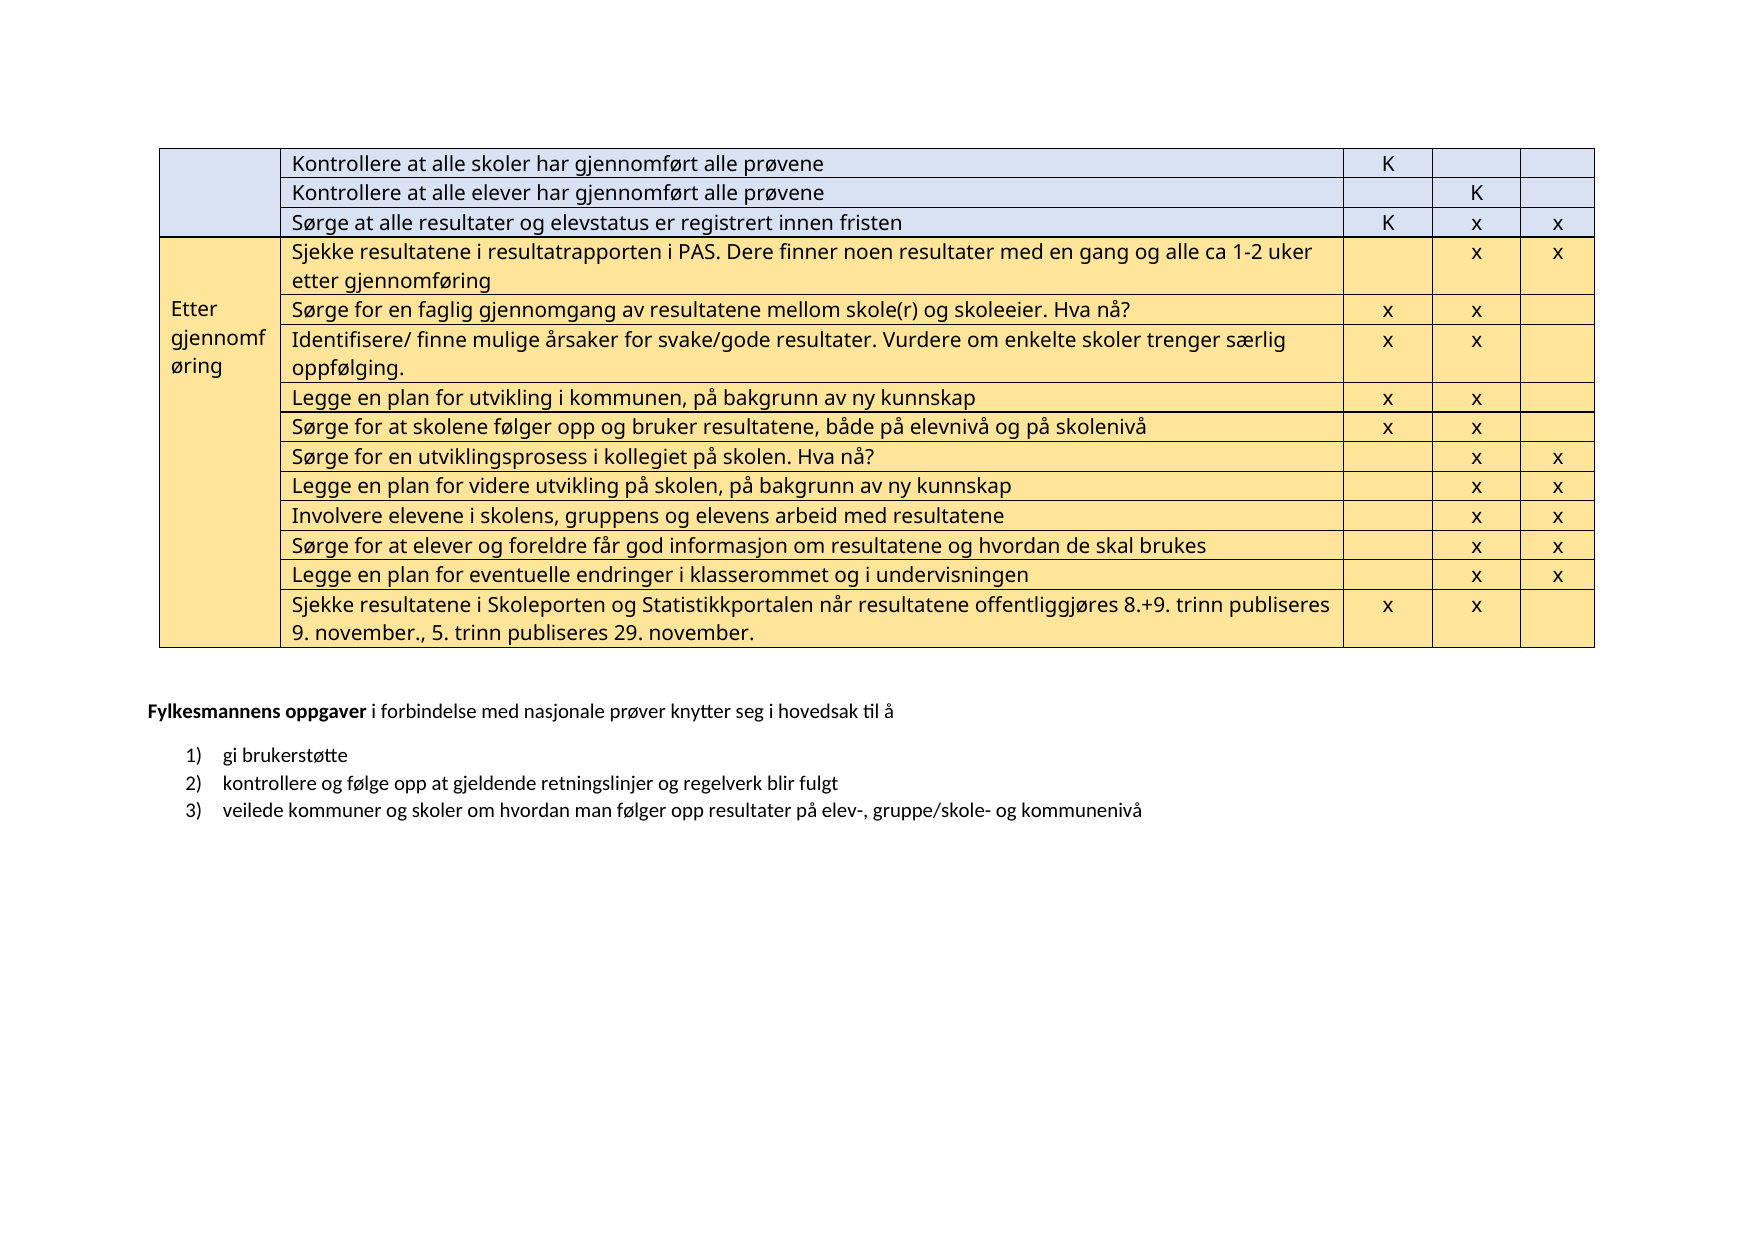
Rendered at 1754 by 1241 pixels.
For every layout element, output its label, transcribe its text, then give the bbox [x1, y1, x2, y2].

table_cell Sjekke resultatene i resultatrapporten i PAS. Dere finner noen resultater med en gang og alle ca 1-2 uker etter gjennomføring [281, 238, 1343, 294]
text Fylkesmannens oppgaver i forbindelse med nasjonale prøver knytter seg i hovedsak til å [148, 699, 1606, 724]
table_cell x [1433, 208, 1520, 236]
table_cell x [1344, 413, 1432, 441]
table_cell [1521, 178, 1594, 207]
table_cell x [1433, 325, 1520, 382]
table_cell [1344, 560, 1432, 589]
table_cell Legge en plan for eventuelle endringer i klasserommet og i undervisningen [281, 560, 1343, 589]
table_cell Sørge for en utviklingsprosess i kollegiet på skolen. Hva nå? [281, 442, 1343, 471]
table_cell [1521, 325, 1594, 382]
table_cell x [1521, 501, 1594, 530]
table_cell x [1521, 560, 1594, 589]
table_cell x [1344, 325, 1432, 382]
table_cell x [1433, 531, 1520, 559]
table_cell [1344, 472, 1432, 500]
table_cell Legge en plan for utvikling i kommunen, på bakgrunn av ny kunnskap [281, 383, 1343, 411]
table_cell [1521, 295, 1594, 324]
table_cell Sørge at alle resultater og elevstatus er registrert innen fristen [281, 208, 1343, 236]
table_cell Etter gjennomføring [160, 238, 280, 647]
table_cell x [1521, 238, 1594, 294]
table_cell x [1344, 295, 1432, 324]
table_cell [1344, 501, 1432, 530]
table_cell x [1521, 208, 1594, 236]
table_cell Sjekke resultatene i Skoleporten og Statistikkportalen når resultatene offentliggjøres 8.+9. trinn publiseres 9. november., 5. trinn publiseres 29. november. [281, 590, 1343, 647]
table_cell [1344, 442, 1432, 471]
table_cell x [1433, 442, 1520, 471]
table_cell Kontrollere at alle skoler har gjennomført alle prøvene [281, 149, 1343, 177]
table_cell x [1521, 531, 1594, 559]
table_cell [1344, 531, 1432, 559]
table_cell x [1433, 560, 1520, 589]
table_cell x [1433, 295, 1520, 324]
table_cell x [1344, 590, 1432, 647]
table_cell [1344, 178, 1432, 207]
table_cell Sørge for en faglig gjennomgang av resultatene mellom skole(r) og skoleeier. Hva nå? [281, 295, 1343, 324]
table_cell K [1433, 178, 1520, 207]
table_cell Sørge for at skolene følger opp og bruker resultatene, både på elevnivå og på skolenivå [281, 413, 1343, 441]
table_cell K [1344, 208, 1432, 236]
table_cell x [1521, 472, 1594, 500]
table_cell [1521, 413, 1594, 441]
table_cell [1521, 383, 1594, 411]
table_cell Involvere elevene i skolens, gruppens og elevens arbeid med resultatene [281, 501, 1343, 530]
table_cell x [1433, 472, 1520, 500]
table_cell x [1521, 442, 1594, 471]
table_cell x [1433, 413, 1520, 441]
list gi brukerstøtte [185, 743, 1606, 768]
table_cell Sørge for at elever og foreldre får god informasjon om resultatene og hvordan de skal brukes [281, 531, 1343, 559]
table_cell x [1433, 590, 1520, 647]
table_cell K [1344, 149, 1432, 177]
table_cell [1521, 590, 1594, 647]
table_cell [1521, 149, 1594, 177]
table_cell x [1433, 238, 1520, 294]
list veilede kommuner og skoler om hvordan man følger opp resultater på elev-, gruppe/skole- og kommunenivå [185, 797, 1606, 823]
table_cell Identifisere/ finne mulige årsaker for svake/gode resultater. Vurdere om enkelte skoler trenger særlig oppfølging. [281, 325, 1343, 382]
table_cell x [1433, 383, 1520, 411]
table_cell [1344, 238, 1432, 294]
table_cell [1433, 149, 1520, 177]
table_cell Legge en plan for videre utvikling på skolen, på bakgrunn av ny kunnskap [281, 472, 1343, 500]
list kontrollere og følge opp at gjeldende retningslinjer og regelverk blir fulgt [185, 770, 1606, 796]
table_cell x [1344, 383, 1432, 411]
table_cell x [1433, 501, 1520, 530]
table_cell Kontrollere at alle elever har gjennomført alle prøvene [281, 178, 1343, 207]
